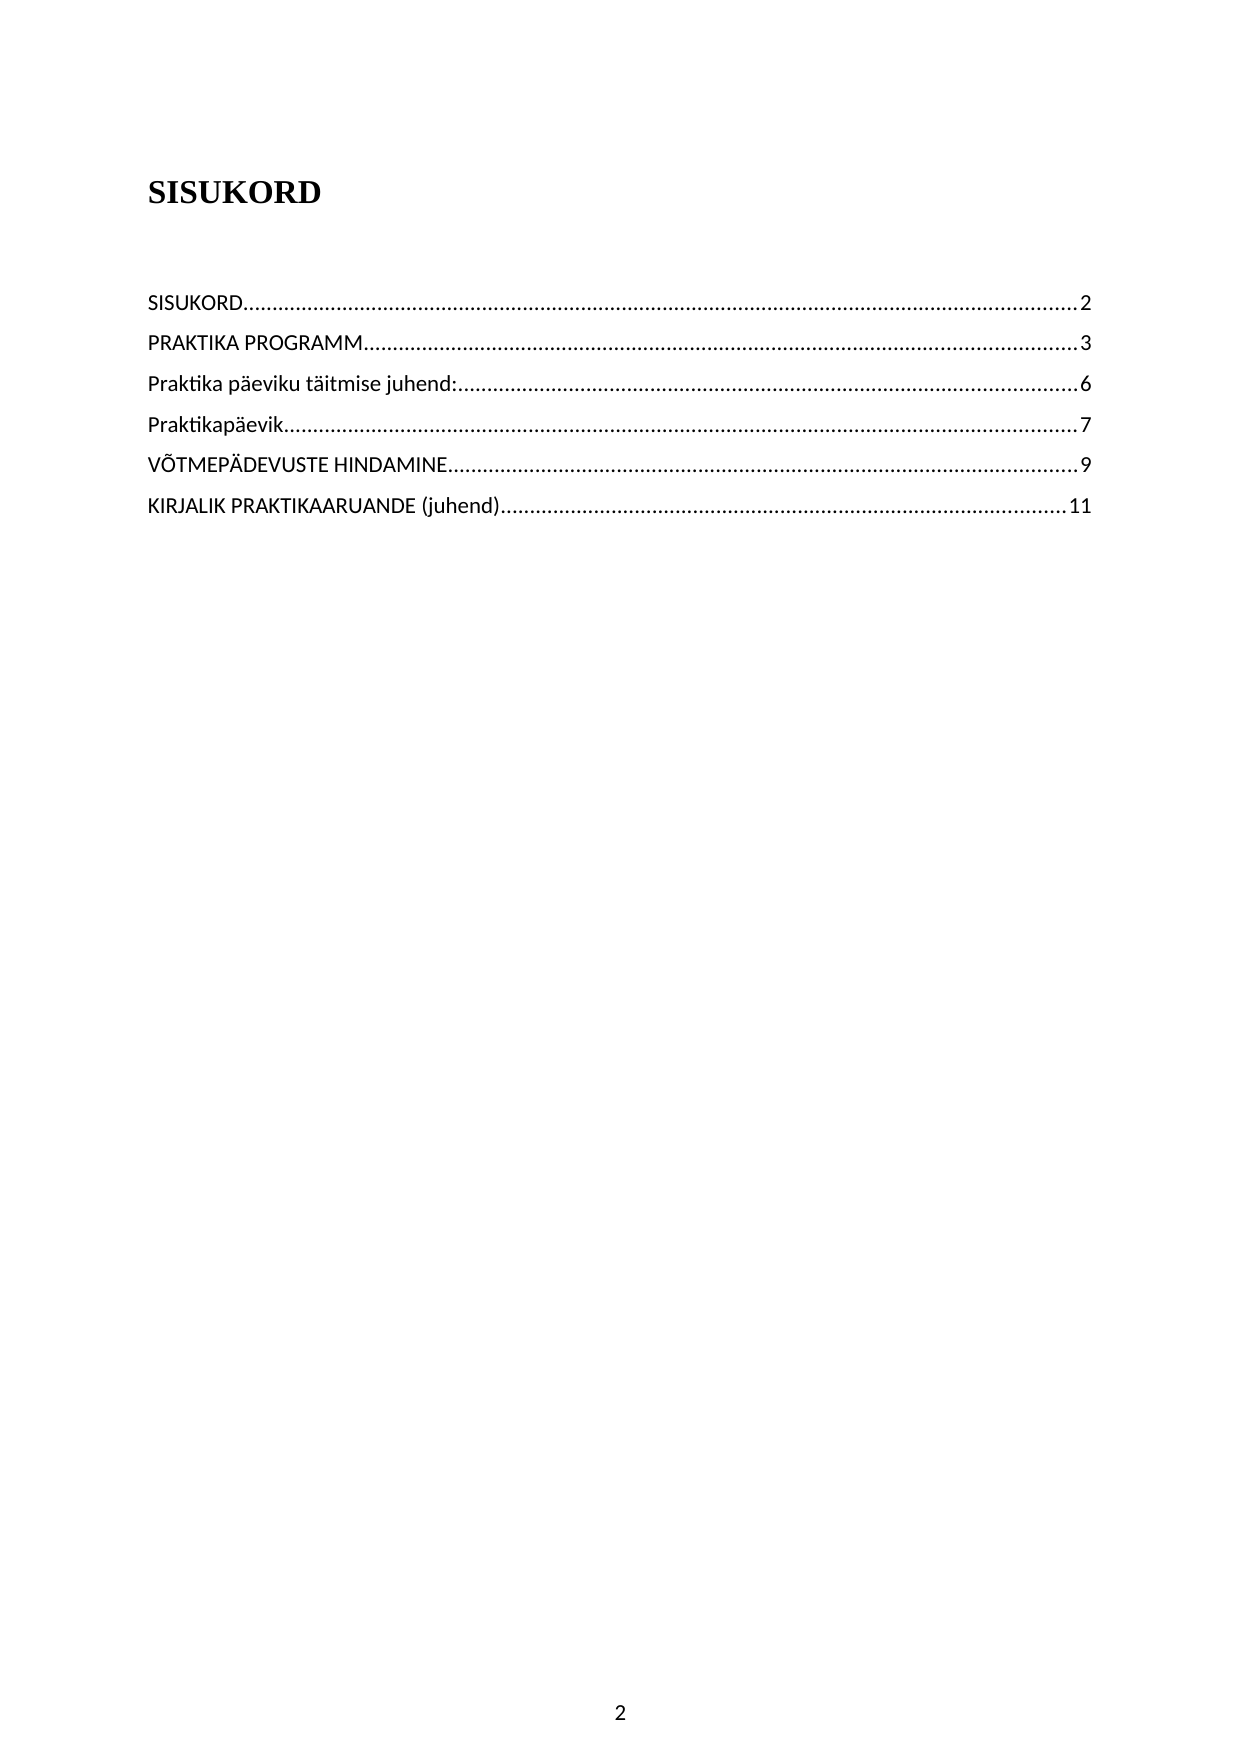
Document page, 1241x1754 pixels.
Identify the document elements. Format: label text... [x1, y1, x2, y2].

subtitle SISUKORD [148, 173, 1093, 211]
